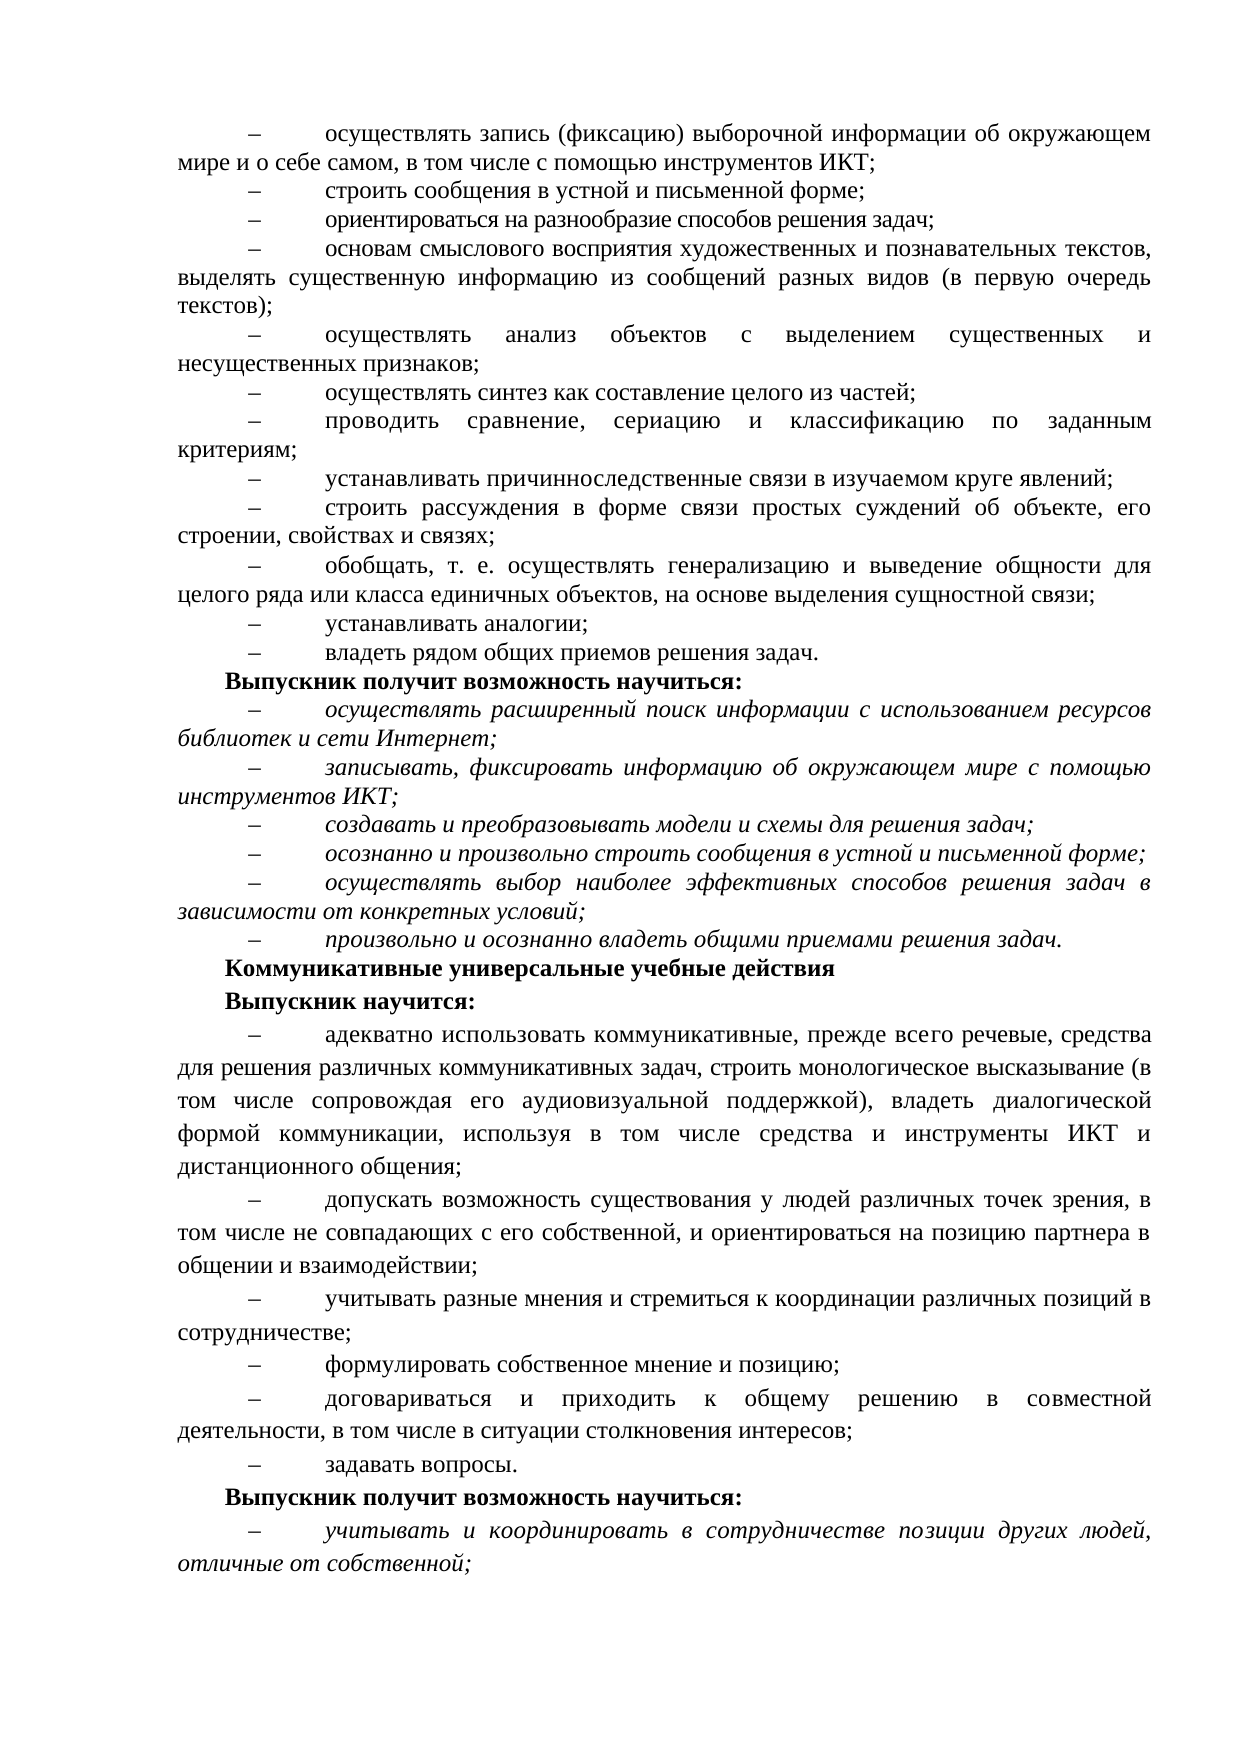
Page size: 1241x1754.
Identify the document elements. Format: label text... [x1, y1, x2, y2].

list создавать и преобразовывать модели и схемы для решения задач; [177, 809, 1152, 838]
list договариваться и приходить к общему решению в совместной деятельности, в том числе в ситуации столкновения интересов; [177, 1383, 1152, 1444]
text Выпускник получит возможность научиться: [177, 666, 1152, 694]
text Выпускник получит возможность научиться: [177, 1482, 1152, 1510]
list устанавливать причинно­следственные связи в изучаемом круге явлений; [177, 463, 1152, 492]
list осуществлять расширенный поиск информации с использованием ресурсов библиотек и сети Интернет; [177, 694, 1152, 752]
list адекватно использовать коммуникативные, прежде всего речевые, средства для решения различных коммуникативных задач, строить монологическое высказывание (в том числе сопровождая его аудиовизуальной поддержкой), владеть диалогической формой коммуникации, используя в том числе средства и инструменты ИКТ и дистанционного общения; [177, 1019, 1152, 1180]
list осуществлять запись (фиксацию) выборочной информации об окружающем мире и о себе самом, в том числе с помощью инструментов ИКТ; [177, 118, 1152, 176]
text Выпускник научится: [177, 986, 1152, 1015]
list учитывать и координировать в сотрудничестве позиции других людей, отличные от собственной; [177, 1515, 1152, 1576]
list проводить сравнение, сериацию и классификацию по заданным критериям; [177, 406, 1152, 463]
list учитывать разные мнения и стремиться к координации различных позиций в сотрудничестве; [177, 1283, 1152, 1345]
list задавать вопросы. [177, 1449, 1152, 1477]
list строить рассуждения в форме связи простых суждений об объекте, его строении, свойствах и связях; [177, 492, 1152, 549]
list осознанно и произвольно строить сообщения в устной и письменной форме; [177, 838, 1152, 867]
list осуществлять синтез как составление целого из частей; [177, 377, 1152, 406]
list допускать возможность существования у людей различных точек зрения, в том числе не совпадающих с его собственной, и ориентироваться на позицию партнера в общении и взаимодействии; [177, 1184, 1152, 1279]
list устанавливать аналогии; [177, 608, 1152, 637]
list осуществлять анализ объектов с выделением существенных и несущественных признаков; [177, 319, 1152, 377]
list владеть рядом общих приемов решения задач. [177, 637, 1152, 666]
list ориентироваться на разнообразие способов решения задач; [177, 204, 1152, 233]
list обобщать, т. е. осуществлять генерализацию и выведение общности для целого ряда или класса единичных объектов, на основе выделения сущностной связи; [177, 549, 1152, 608]
list формулировать собственное мнение и позицию; [177, 1349, 1152, 1378]
list произвольно и осознанно владеть общими приемами решения задач. [177, 924, 1152, 953]
list строить сообщения в устной и письменной форме; [177, 176, 1152, 204]
list осуществлять выбор наиболее эффективных способов решения задач в зависимости от конкретных условий; [177, 867, 1152, 924]
list записывать, фиксировать информацию об окружающем мире с помощью инструментов ИКТ; [177, 752, 1152, 809]
list основам смыслового восприятия художественных и познавательных текстов, выделять существенную информацию из сообщений разных видов (в первую очередь текстов); [177, 233, 1152, 319]
text Коммуникативные универсальные учебные действия [177, 953, 1152, 982]
